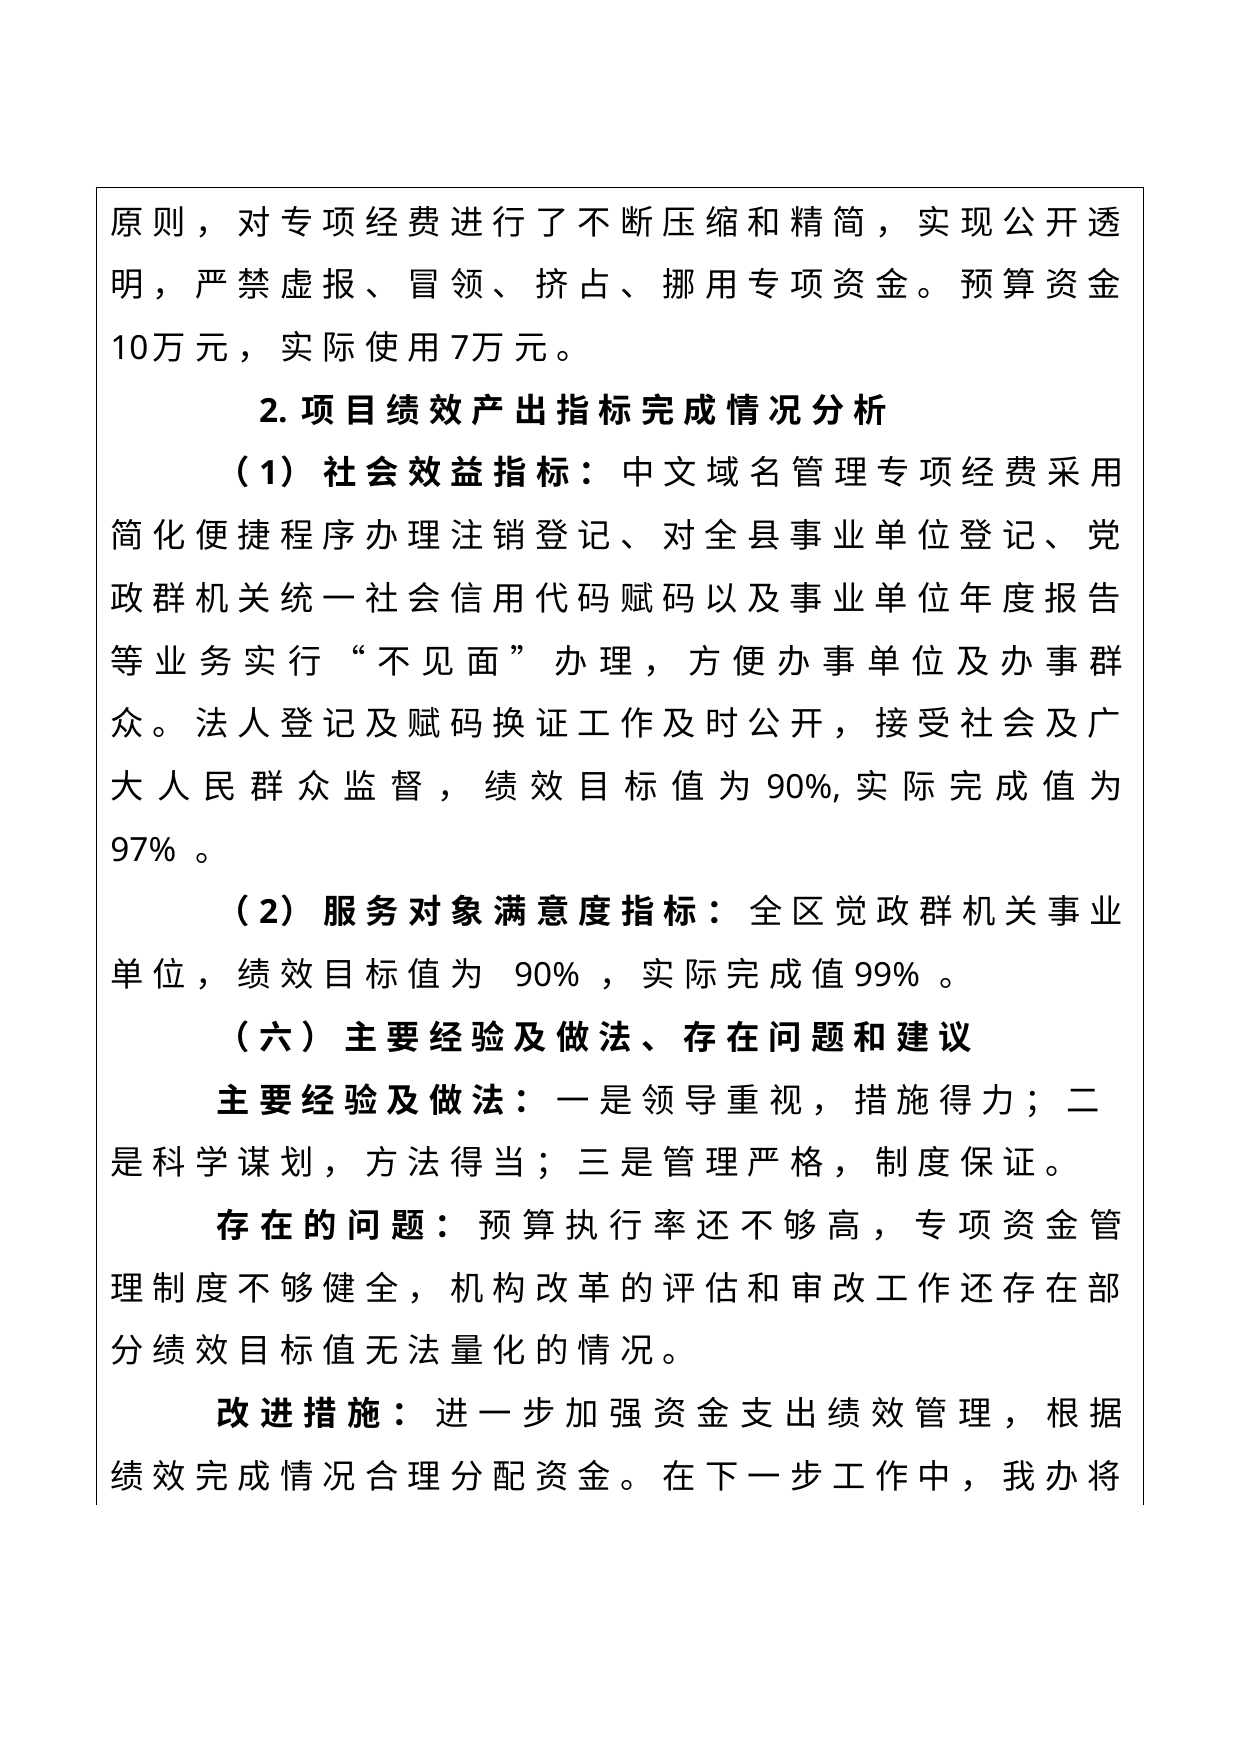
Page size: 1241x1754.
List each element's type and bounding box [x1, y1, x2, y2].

table_header [97, 188, 1143, 1505]
